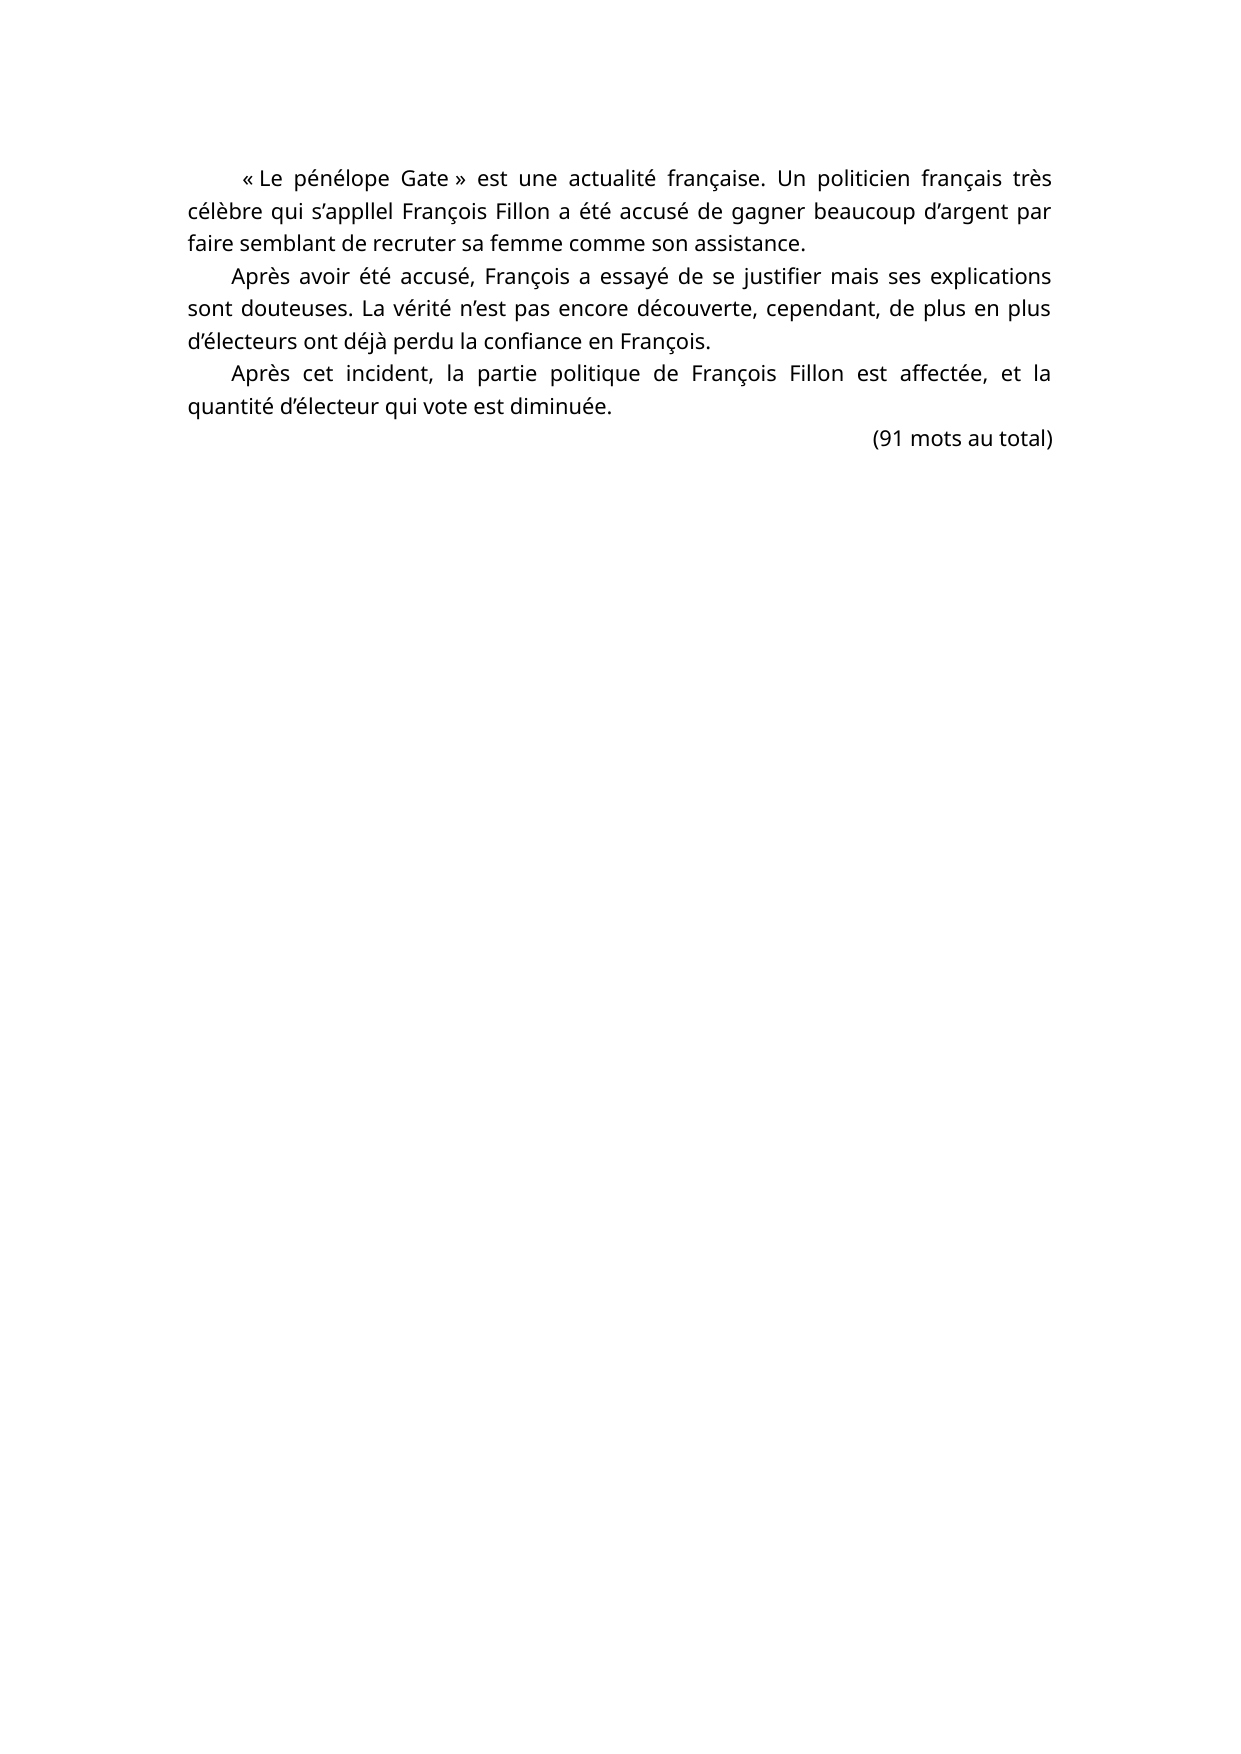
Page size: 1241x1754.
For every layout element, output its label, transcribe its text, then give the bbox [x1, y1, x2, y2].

text Après cet incident, la partie politique de François Fillon est affectée, et la quantité d’électeur qui vote est diminuée. [187, 357, 1053, 422]
text « Le pénélope Gate » est une actualité française. Un politicien français très célèbre qui s’appllel François Fillon a été accusé de gagner beaucoup d’argent par faire semblant de recruter sa femme comme son assistance. [187, 162, 1053, 259]
text Après avoir été accusé, François a essayé de se justifier mais ses explications sont douteuses. La vérité n’est pas encore découverte, cependant, de plus en plus d’électeurs ont déjà perdu la confiance en François. [187, 259, 1053, 357]
text (91 mots au total) [187, 422, 1053, 454]
